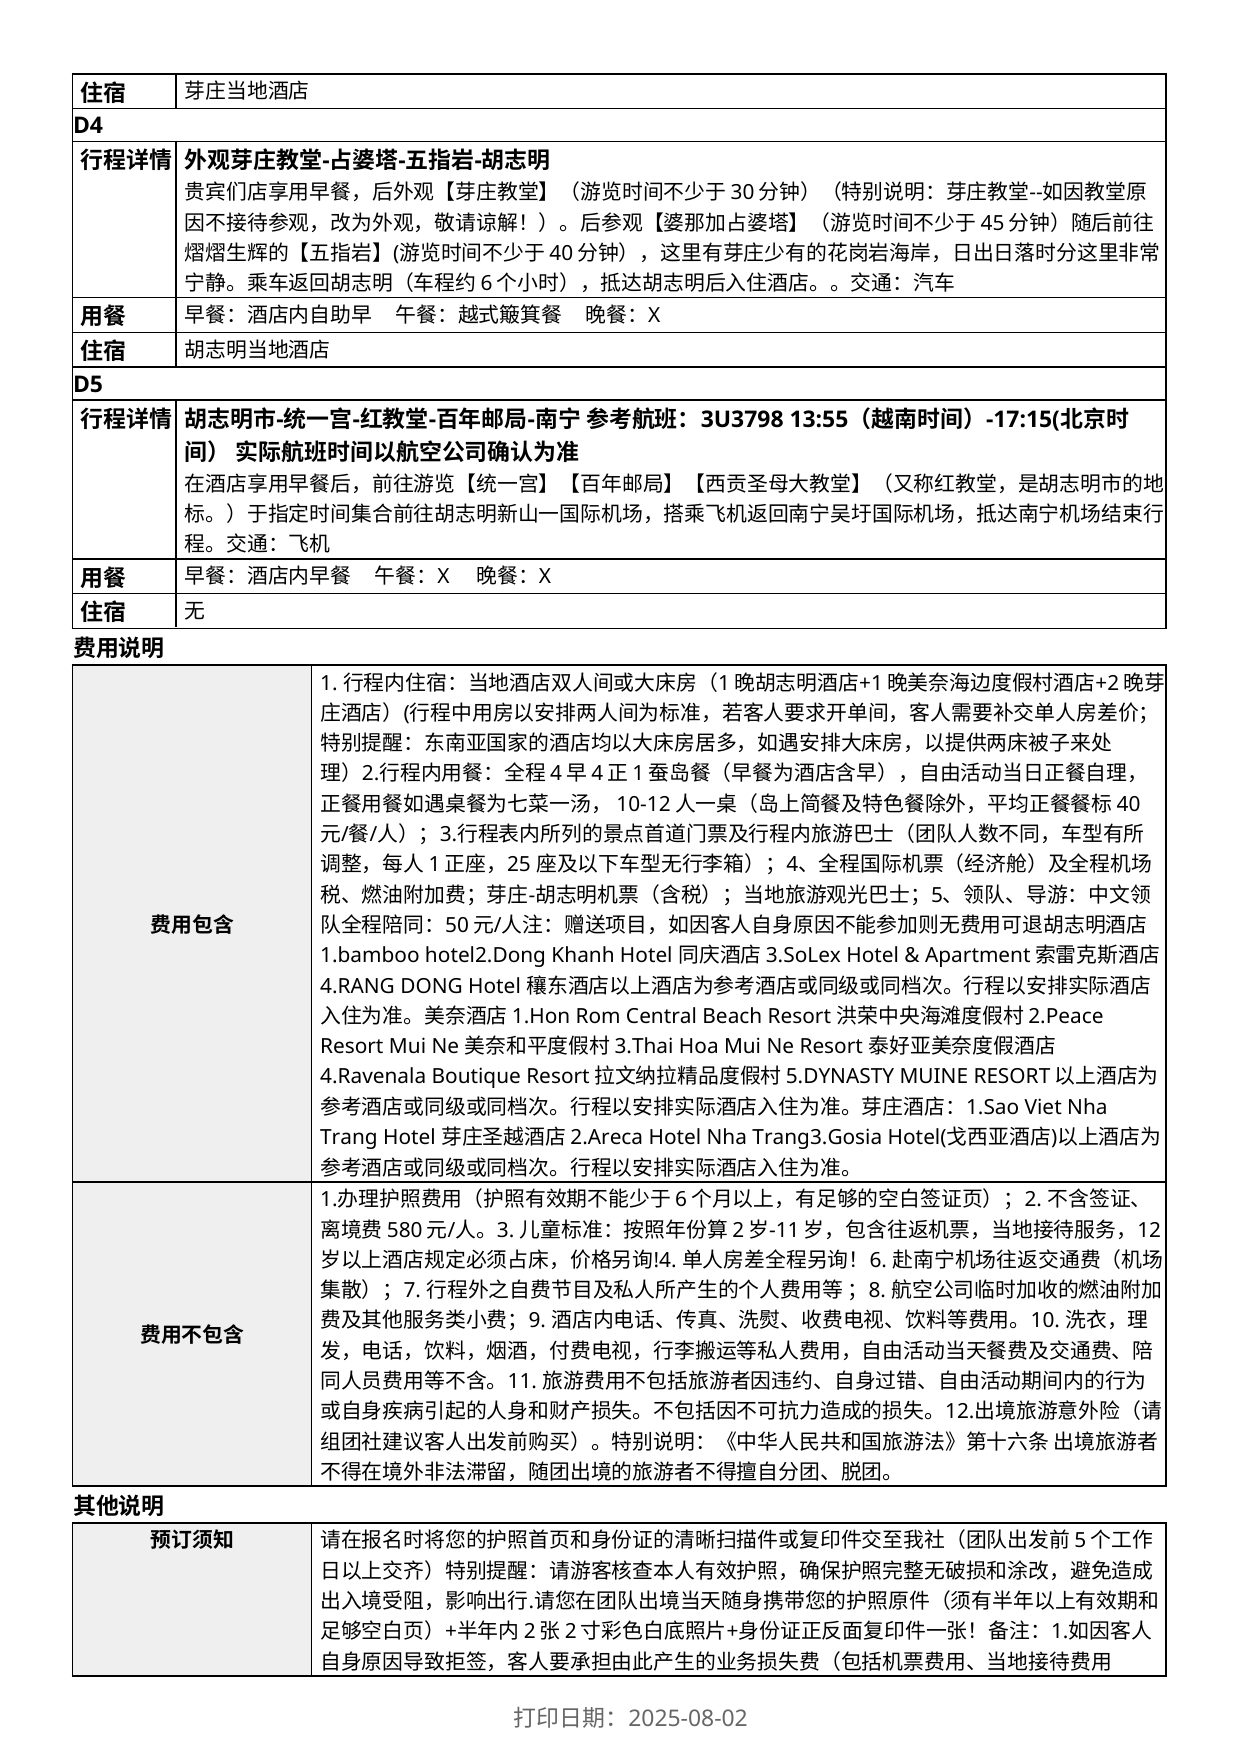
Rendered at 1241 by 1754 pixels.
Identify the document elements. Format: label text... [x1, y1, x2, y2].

table_cell 胡志明市-统一宫-红教堂-百年邮局-南宁 参考航班：3U3798 13:55（越南时间）-17:15(北京时间） 实际航班时间以航空公司确认为准 在酒店享用早餐后，前往游览【统一宫】【百年邮局】【西贡圣母大教堂】（又称红教堂，是胡志明市的地标。） [177, 401, 1165, 558]
table_cell 住宿 [73, 333, 175, 366]
table_cell 费用不包含 [73, 1183, 311, 1485]
table_cell 行程详情 [73, 401, 175, 558]
table_cell D4 [73, 109, 1165, 141]
table_cell 行程详情 [73, 142, 175, 297]
text 其他说明 [73, 1488, 1167, 1521]
table_header 费用包含 [73, 666, 311, 1181]
table_cell 芽庄当地酒店 [177, 75, 1165, 108]
table_cell 胡志明当地酒店 [177, 333, 1165, 366]
table_cell 住宿 [73, 75, 175, 108]
table_cell 1.办理护照费用（护照有效期不能少于6个月以上，有足够的空白签证页）； [312, 1183, 1165, 1485]
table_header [312, 1524, 1165, 1675]
table_cell 无 [177, 594, 1165, 627]
table_cell 早餐：酒店内自助早 午餐：越式簸箕餐 晚餐：X [177, 298, 1165, 331]
text 费用说明 [73, 630, 1167, 663]
table_cell 住宿 [73, 594, 175, 627]
table_cell 外观芽庄教堂-占婆塔-五指岩-胡志明 贵宾们店享用早餐，后外观【芽庄教堂】（游览时间不少于30分钟）（特别说明：芽庄教堂--如因教堂原因不接待参观，改为外观，敬请谅解！）。后参观【婆那加占婆塔】（游览时间不少于45分钟）随后前往熠熠生辉的【五指岩】(游览时间不少于40分钟），这里有芽庄少有的花岗岩海岸，日出日落时分这里非常宁静。乘车返回胡志明（车程约6个小时），抵达胡志明后入住酒店。。 [177, 142, 1165, 297]
table_cell D5 [73, 368, 1165, 399]
table_cell 早餐：酒店内早餐 午餐：X 晚餐：X [177, 560, 1165, 593]
table_header 1. 行程内住宿：当地酒店双人间或大床房（1晚胡志明酒店+1晚美奈海边度假村酒店+2晚芽庄酒店）(行程中用房以安排两人间为标准，若客人要求开单间，客人需要补交单人房差价；特别提醒：东南亚国家的酒店均以大床房居多，如遇安排大床房，以提供两床被子来处理） [312, 666, 1165, 1181]
table_header 预订须知 [73, 1524, 311, 1675]
table_cell 用餐 [73, 560, 175, 593]
table_cell 用餐 [73, 298, 175, 331]
